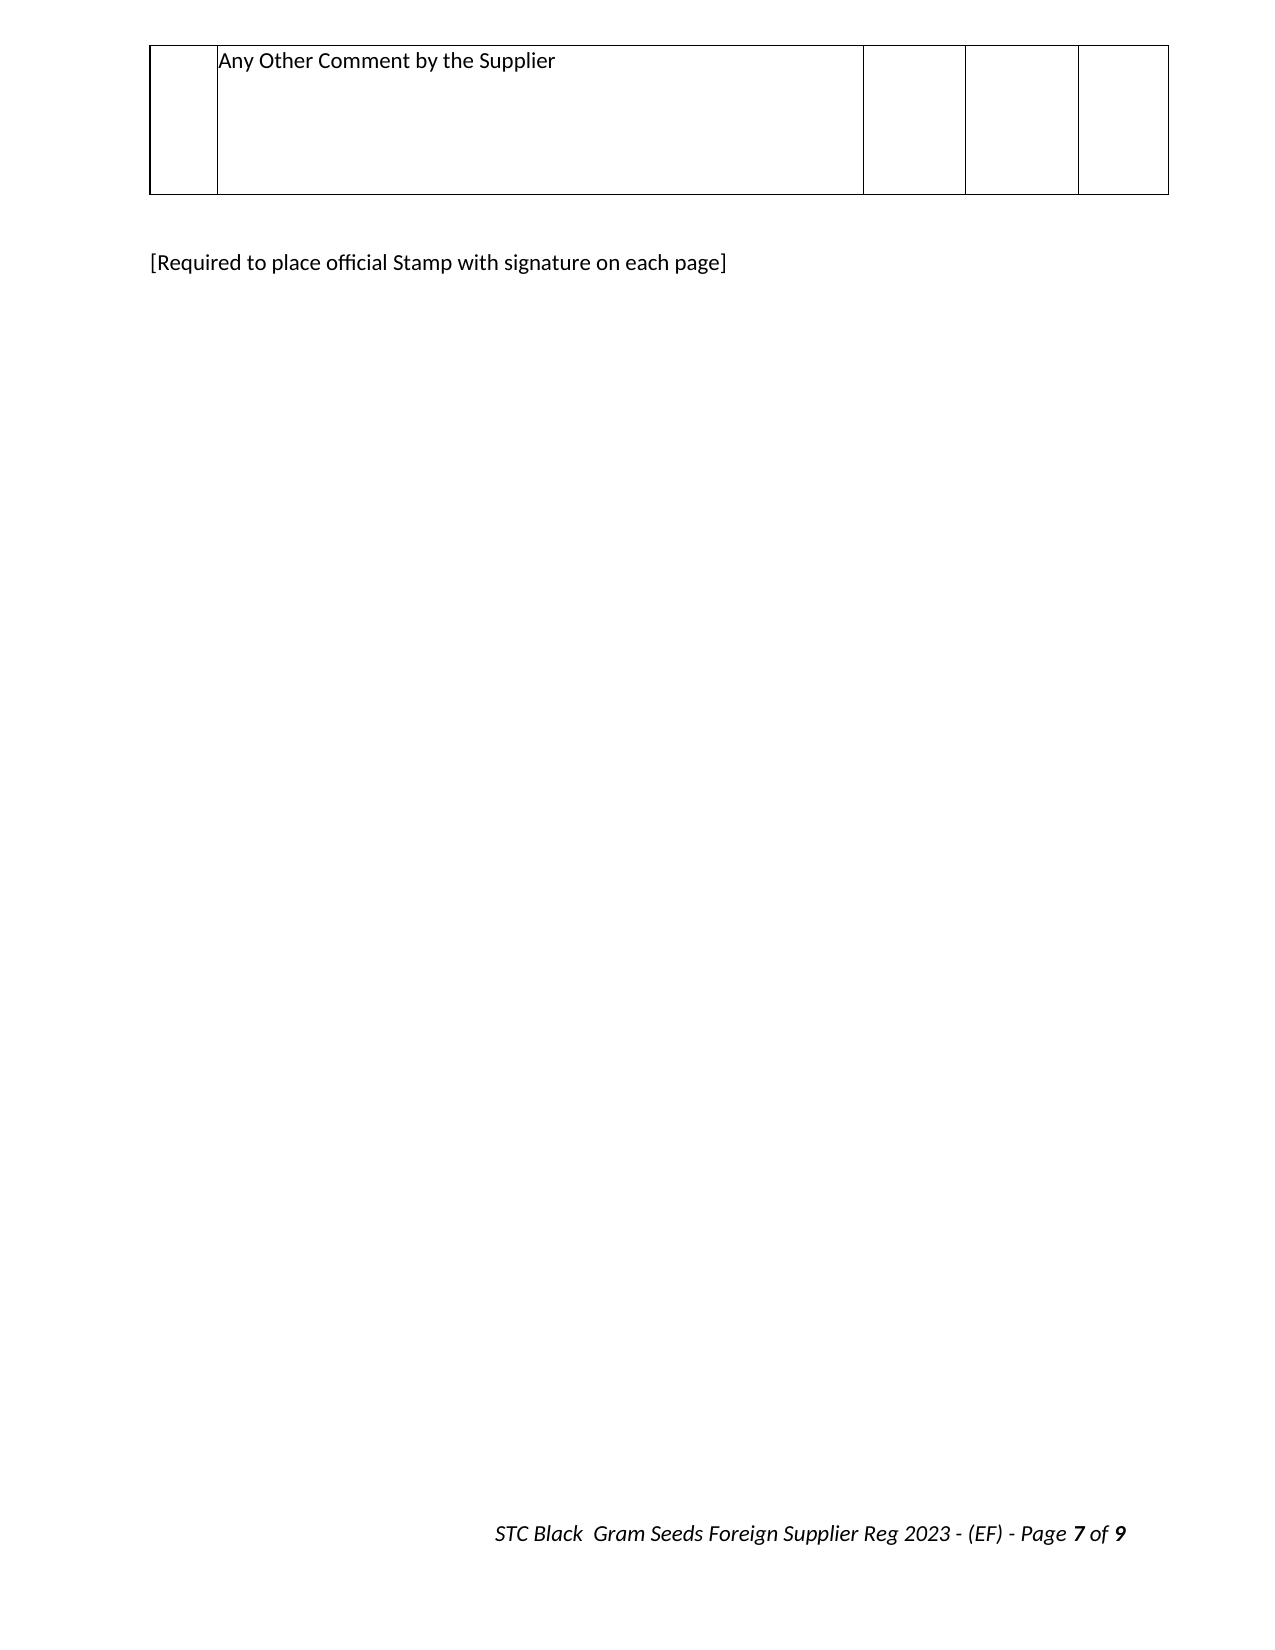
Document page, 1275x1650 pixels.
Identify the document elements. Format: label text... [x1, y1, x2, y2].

table_cell [966, 46, 1078, 194]
table_cell [1079, 46, 1168, 194]
table_cell [864, 46, 965, 194]
text [Required to place official Stamp with signature on each page] [150, 248, 1125, 276]
table_cell Any Other Comment by the Supplier [218, 46, 863, 194]
